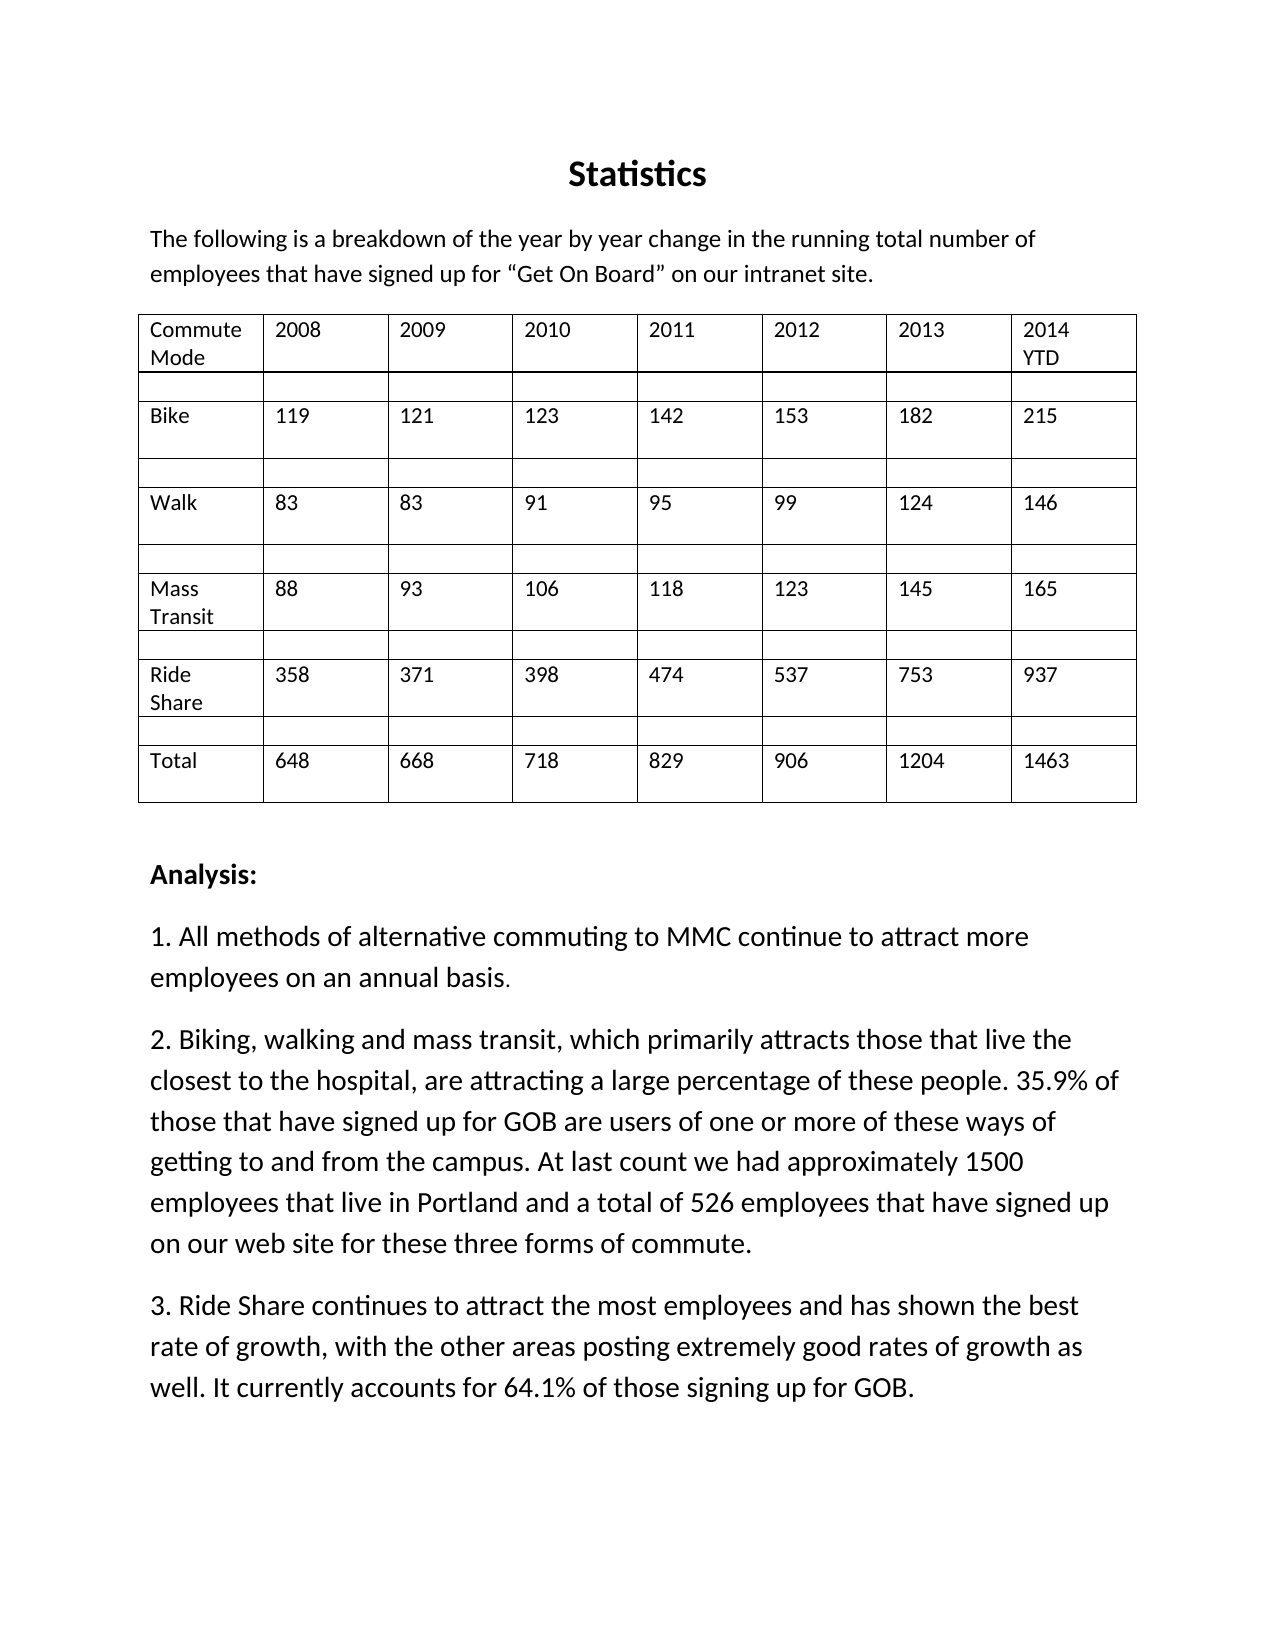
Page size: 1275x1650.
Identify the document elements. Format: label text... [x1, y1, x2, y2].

table_cell [139, 545, 263, 573]
table_cell [264, 631, 388, 659]
table_cell [638, 717, 762, 745]
table_cell Walk [139, 488, 263, 544]
table_cell 83 [264, 488, 388, 544]
text 2. Biking, walking and mass transit, which primarily attracts those that live the closest to the hospital, are attracting a large percentage of these people. 35.9% of those that have signed up for GOB are users of one or more of these ways of getting to and from the campus. At last count we had approximately 1500 employees that live in Portland and a total of 526 employees that have signed up on our web site for these three forms of commute. [150, 1021, 1125, 1261]
table_cell [1012, 631, 1136, 659]
table_header 2008 [264, 315, 388, 371]
table_header 2010 [513, 315, 637, 371]
table_cell 146 [1012, 488, 1136, 544]
table_cell 91 [513, 488, 637, 544]
table_header Commute Mode [139, 315, 263, 371]
table_cell [638, 631, 762, 659]
table_cell [264, 717, 388, 745]
table_cell [139, 717, 263, 745]
table_cell [638, 545, 762, 573]
table_cell Bike [139, 402, 263, 458]
table_cell 123 [513, 402, 637, 458]
table_cell 121 [389, 402, 512, 458]
table_cell [887, 545, 1011, 573]
table_header 2012 [763, 315, 886, 371]
table_cell [763, 717, 886, 745]
table_header 2011 [638, 315, 762, 371]
table_header 2009 [389, 315, 512, 371]
table_cell [389, 631, 512, 659]
table_cell [887, 717, 1011, 745]
table_cell [887, 373, 1011, 401]
table_cell Mass Transit [139, 574, 263, 630]
table_cell [513, 545, 637, 573]
table_cell 215 [1012, 402, 1136, 458]
table_cell 88 [264, 574, 388, 630]
table_cell [638, 459, 762, 487]
table_cell 371 [389, 660, 512, 716]
table_cell [513, 459, 637, 487]
table_cell 1463 [1012, 746, 1136, 802]
table_cell 182 [887, 402, 1011, 458]
table_cell [264, 373, 388, 401]
table_cell 668 [389, 746, 512, 802]
table_cell [513, 631, 637, 659]
table_cell 118 [638, 574, 762, 630]
table_cell [389, 545, 512, 573]
table_cell [389, 459, 512, 487]
table_cell [763, 459, 886, 487]
text The following is a breakdown of the year by year change in the running total number of employees that have signed up for “Get On Board” on our intranet site. [150, 223, 1125, 289]
table_cell 124 [887, 488, 1011, 544]
table_cell [139, 631, 263, 659]
table_cell [887, 631, 1011, 659]
table_cell [763, 373, 886, 401]
table_header 2013 [887, 315, 1011, 371]
table_cell 165 [1012, 574, 1136, 630]
table_cell [1012, 545, 1136, 573]
table_cell 906 [763, 746, 886, 802]
text Analysis: [150, 856, 1125, 892]
table_cell 93 [389, 574, 512, 630]
table_cell 142 [638, 402, 762, 458]
text Statistics [150, 150, 1125, 196]
table_cell 718 [513, 746, 637, 802]
table_cell 123 [763, 574, 886, 630]
table_cell [638, 373, 762, 401]
table_cell 153 [763, 402, 886, 458]
table_cell 145 [887, 574, 1011, 630]
text 3. Ride Share continues to attract the most employees and has shown the best rate of growth, with the other areas posting extremely good rates of growth as well. It currently accounts for 64.1% of those signing up for GOB. [150, 1287, 1125, 1405]
table_cell 1204 [887, 746, 1011, 802]
table_header 2014 YTD [1012, 315, 1136, 371]
table_cell [139, 373, 263, 401]
table_cell 829 [638, 746, 762, 802]
table_cell [1012, 459, 1136, 487]
table_cell [389, 373, 512, 401]
table_cell 95 [638, 488, 762, 544]
table_cell [1012, 717, 1136, 745]
text 1. All methods of alternative commuting to MMC continue to attract more employees on an annual basis. [150, 918, 1125, 994]
table_cell [139, 459, 263, 487]
table_cell 753 [887, 660, 1011, 716]
table_cell 648 [264, 746, 388, 802]
table_cell 537 [763, 660, 886, 716]
table_cell 83 [389, 488, 512, 544]
table_cell [763, 631, 886, 659]
table_cell 119 [264, 402, 388, 458]
table_cell 106 [513, 574, 637, 630]
table_cell [389, 717, 512, 745]
table_cell [264, 545, 388, 573]
table_cell Ride Share [139, 660, 263, 716]
table_cell [513, 717, 637, 745]
table_cell 937 [1012, 660, 1136, 716]
table_cell 358 [264, 660, 388, 716]
table_cell Total [139, 746, 263, 802]
table_cell [513, 373, 637, 401]
table_cell [763, 545, 886, 573]
table_cell [1012, 373, 1136, 401]
table_cell [264, 459, 388, 487]
table_cell 398 [513, 660, 637, 716]
table_cell 99 [763, 488, 886, 544]
table_cell [887, 459, 1011, 487]
table_cell 474 [638, 660, 762, 716]
